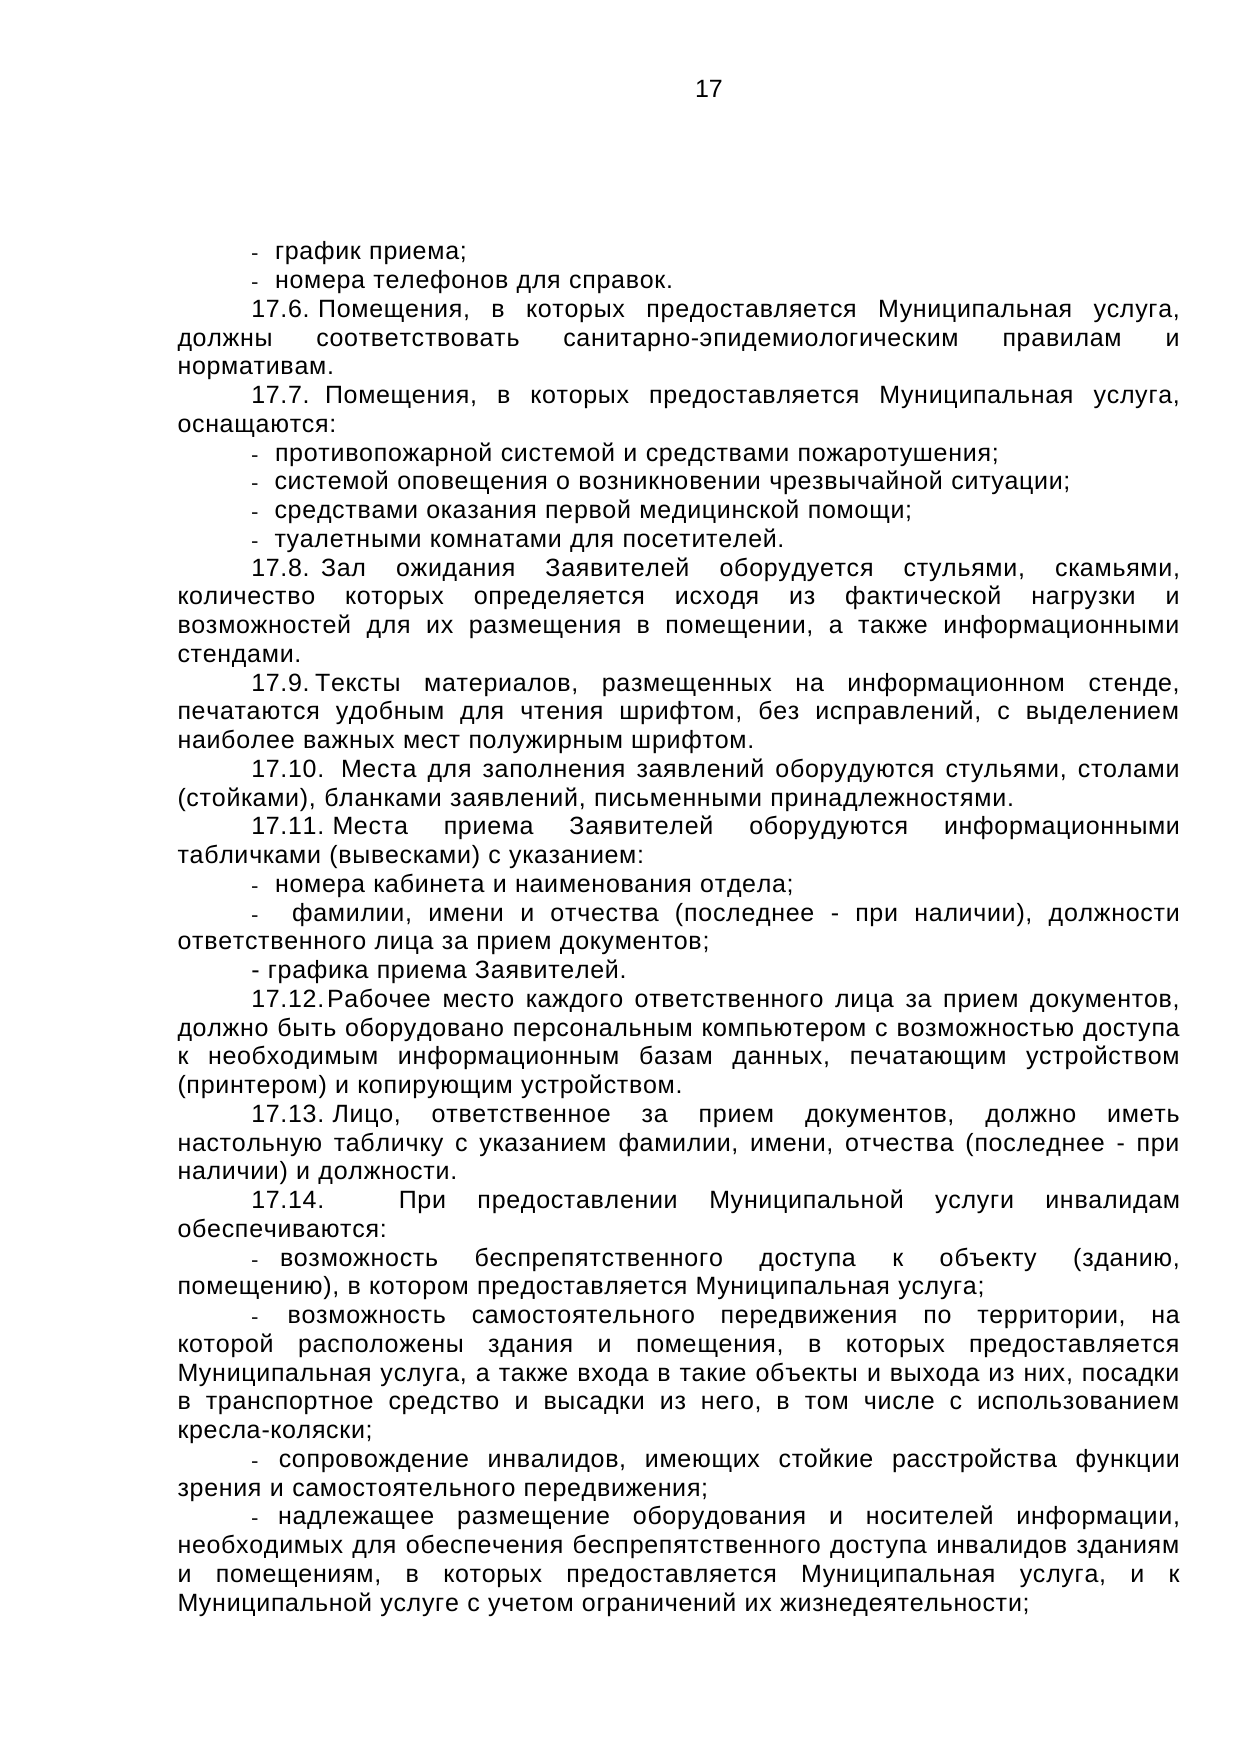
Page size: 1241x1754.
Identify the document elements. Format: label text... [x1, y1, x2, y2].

list сопровождение инвалидов, имеющих стойкие расстройства функции зрения и самостоятельного передвижения; [177, 1444, 1181, 1501]
list Лицо, ответственное за прием документов, должно иметь настольную табличку с указанием фамилии, имени, отчества (последнее - при наличии) и должности. [177, 1099, 1181, 1185]
list противопожарной системой и средствами пожаротушения; [177, 437, 1181, 466]
list возможность беспрепятственного доступа к объекту (зданию, помещению), в котором предоставляется Муниципальная услуга; [177, 1242, 1181, 1300]
text - графика приема Заявителей. [177, 955, 1181, 984]
list возможность самостоятельного передвижения по территории, на которой расположены здания и помещения, в которых предоставляется Муниципальная услуга, а также входа в такие объекты и выхода из них, посадки в транспортное средство и высадки из него, в том числе с использованием кресла-коляски; [177, 1300, 1181, 1444]
list Места для заполнения заявлений оборудуются стульями, столами (стойками), бланками заявлений, письменными принадлежностями. [177, 754, 1181, 811]
list туалетными комнатами для посетителей. [177, 524, 1181, 552]
list Помещения, в которых предоставляется Муниципальная услуга, оснащаются: [177, 380, 1181, 437]
list Тексты материалов, размещенных на информационном стенде, печатаются удобным для чтения шрифтом, без исправлений, с выделением наиболее важных мест полужирным шрифтом. [177, 667, 1181, 754]
list номера телефонов для справок. [177, 265, 1181, 294]
list Рабочее место каждого ответственного лица за прием документов, должно быть оборудовано персональным компьютером с возможностью доступа к необходимым информационным базам данных, печатающим устройством (принтером) и копирующим устройством. [177, 984, 1181, 1099]
list фамилии, имени и отчества (последнее - при наличии), должности ответственного лица за прием документов; [177, 897, 1181, 955]
list Места приема Заявителей оборудуются информационными табличками (вывесками) с указанием: [177, 811, 1181, 869]
list средствами оказания первой медицинской помощи; [177, 495, 1181, 524]
list Зал ожидания Заявителей оборудуется стульями, скамьями, количество которых определяется исходя из фактической нагрузки и возможностей для их размещения в помещении, а также информационными стендами. [177, 552, 1181, 667]
list Помещения, в которых предоставляется Муниципальная услуга, должны соответствовать санитарно-эпидемиологическим правилам и нормативам. [177, 294, 1181, 380]
list надлежащее размещение оборудования и носителей информации, необходимых для обеспечения беспрепятственного доступа инвалидов зданиям и помещениям, в которых предоставляется Муниципальная услуга, и к Муниципальной услуге с учетом ограничений их жизнедеятельности; [177, 1501, 1181, 1616]
list При предоставлении Муниципальной услуги инвалидам обеспечиваются: [177, 1185, 1181, 1242]
list график приема; [177, 236, 1181, 265]
list системой оповещения о возникновении чрезвычайной ситуации; [177, 466, 1181, 495]
list номера кабинета и наименования отдела; [177, 869, 1181, 897]
